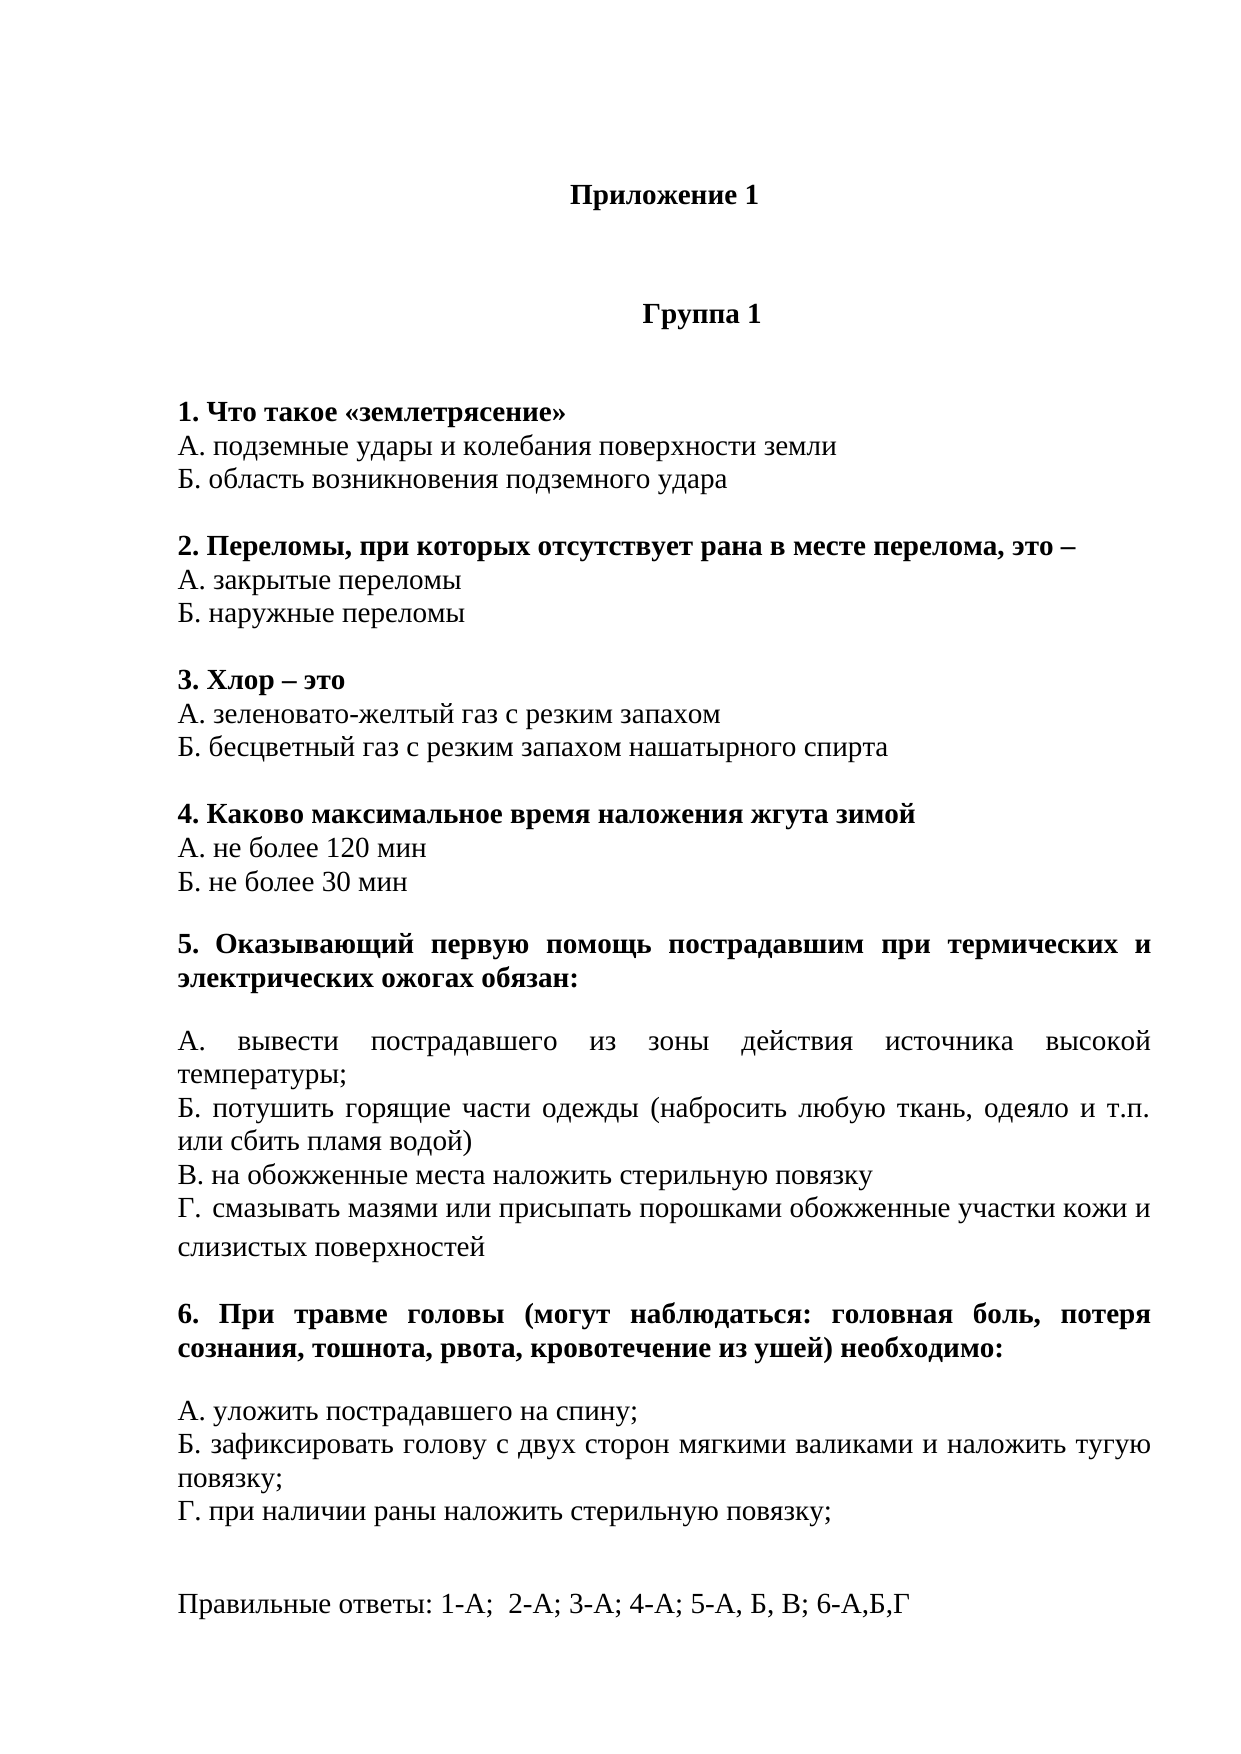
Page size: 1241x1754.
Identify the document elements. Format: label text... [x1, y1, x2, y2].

text 2. Переломы, при которых отсутствует рана в месте перелома, это – [177, 528, 1152, 562]
text Б. область возникновения подземного удара [177, 461, 1152, 495]
list Группа 1 [252, 296, 1152, 330]
text Б. бесцветный газ с резким запахом нашатырного спирта [177, 729, 1152, 763]
text А. уложить пострадавшего на спину; [177, 1393, 1152, 1426]
text Правильные ответы: 1-А; 2-А; 3-А; 4-А; 5-А, Б, В; 6-А,Б,Г [177, 1586, 1152, 1620]
text Б. не более 30 мин [177, 864, 1152, 897]
text 6. При травме головы (могут наблюдаться: головная боль, потеря сознания, тошнота, рвота, кровотечение из ушей) необходимо: [177, 1297, 1152, 1364]
text Б. зафиксировать голову с двух сторон мягкими валиками и наложить тугую повязку; [177, 1426, 1152, 1493]
text 3. Хлор – это [177, 662, 1152, 696]
text А. подземные удары и колебания поверхности земли [177, 428, 1152, 461]
text 4. Каково максимальное время наложения жгута зимой [177, 797, 1152, 830]
text 5. Оказывающий первую помощь пострадавшим при термических и электрических ожогах обязан: [177, 926, 1152, 993]
text Приложение 1 [177, 177, 1152, 211]
text 1. Что такое «землетрясение» [177, 394, 1152, 428]
text А. зеленовато-желтый газ с резким запахом [177, 696, 1152, 729]
text А. не более 120 мин [177, 830, 1152, 864]
text А. закрытые переломы [177, 562, 1152, 595]
text Б. наружные переломы [177, 595, 1152, 629]
text В. на обожженные места наложить стерильную повязку [177, 1157, 1152, 1190]
text А. вывести пострадавшего из зоны действия источника высокой температуры; [177, 1023, 1152, 1090]
text Б. потушить горящие части одежды (набросить любую ткань, одеяло и т.п. или сбить пламя водой) [177, 1090, 1152, 1157]
text Г. смазывать мазями или присыпать порошками обожженные участки кожи и слизистых поверхностей [177, 1190, 1152, 1262]
text Г. при наличии раны наложить стерильную повязку; [177, 1493, 1152, 1527]
